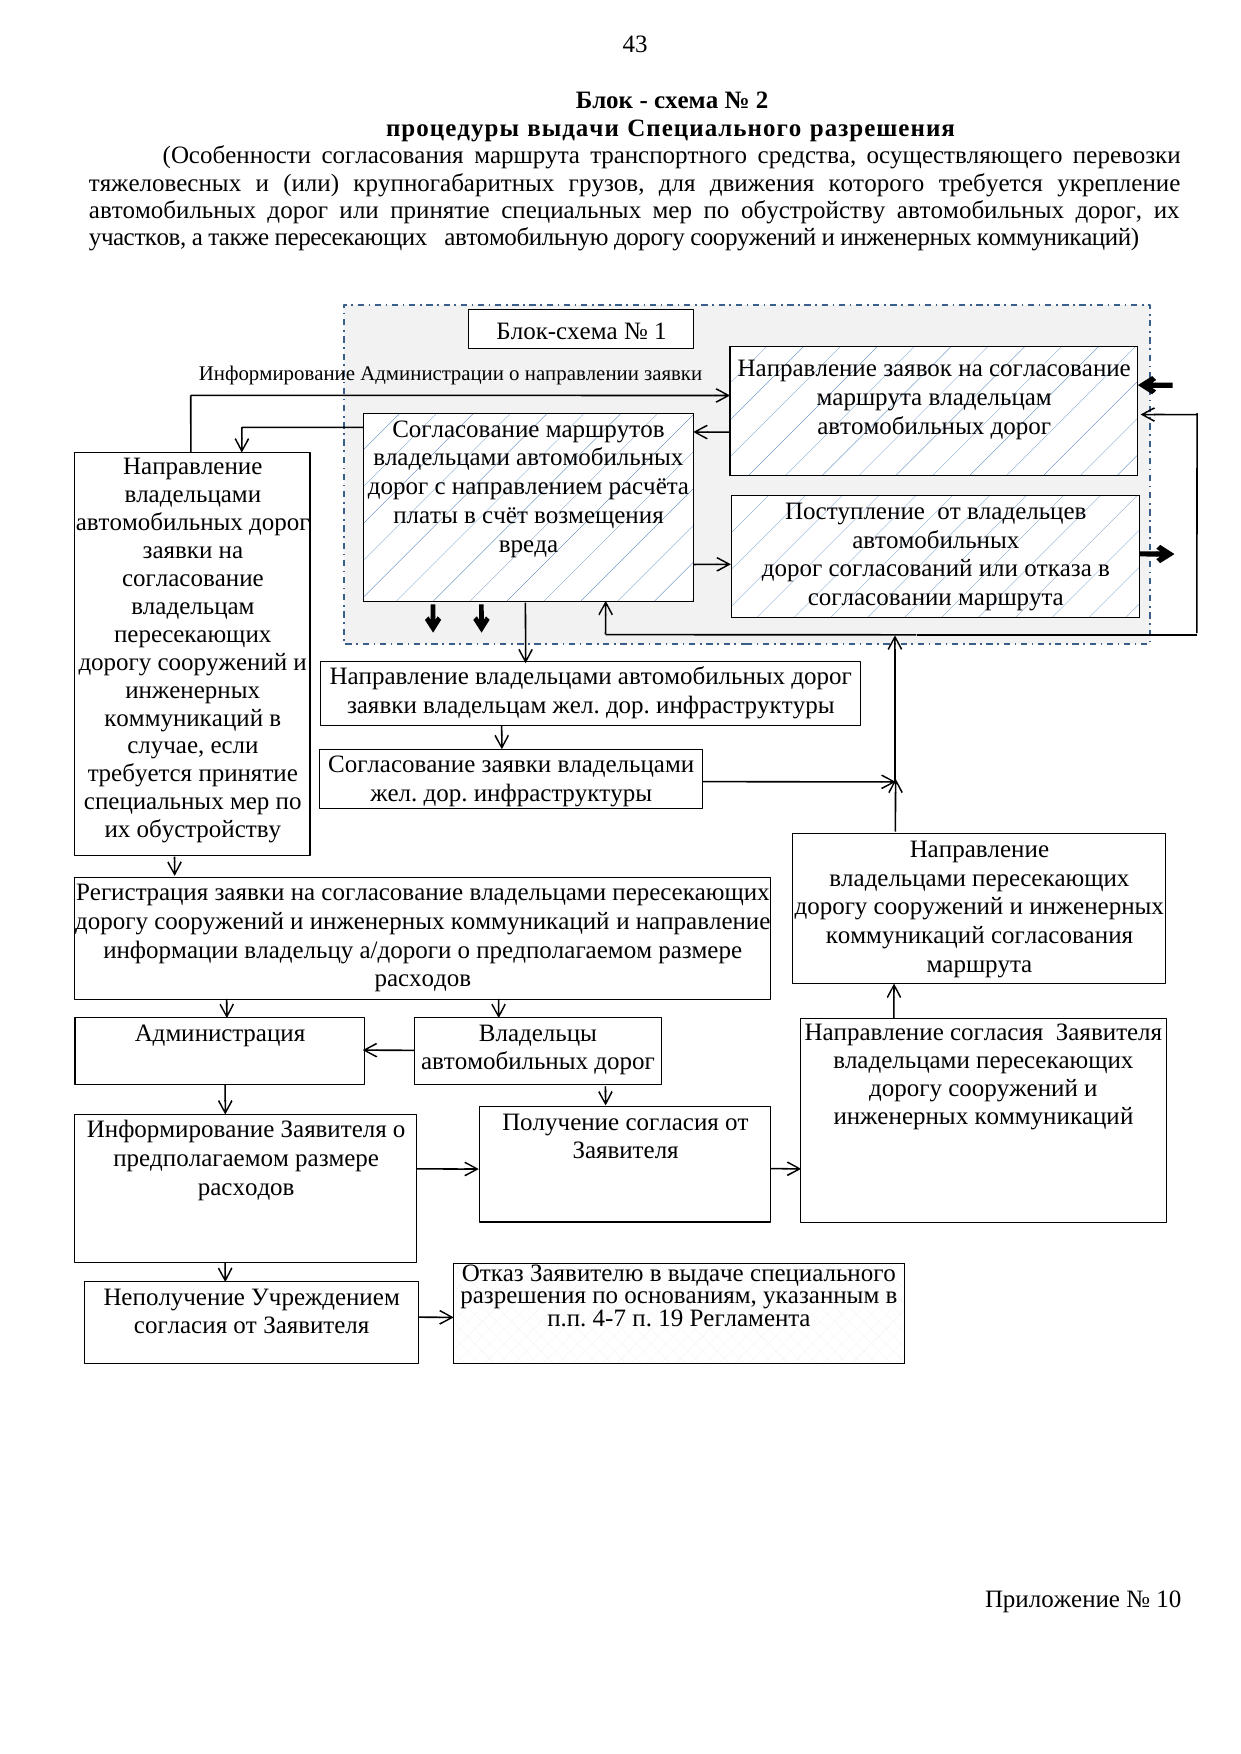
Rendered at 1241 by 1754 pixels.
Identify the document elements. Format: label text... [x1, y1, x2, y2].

text Приложение № 10 [443, 1584, 1181, 1613]
text Блок - схема № 2 [89, 87, 1181, 114]
text процедуры выдачи Специального разрешения [89, 114, 1179, 142]
text (Особенности согласования маршрута транспортного средства, осуществляющего перевозки тяжеловесных и (или) крупногабаритных грузов, для движения которого требуется укрепление автомобильных дорог или принятие специальных мер по обустройству автомобильных дорог, их участков, а также пересекающих автомобильную дорогу сооружений и инженерных коммуникаций) [89, 142, 1181, 251]
